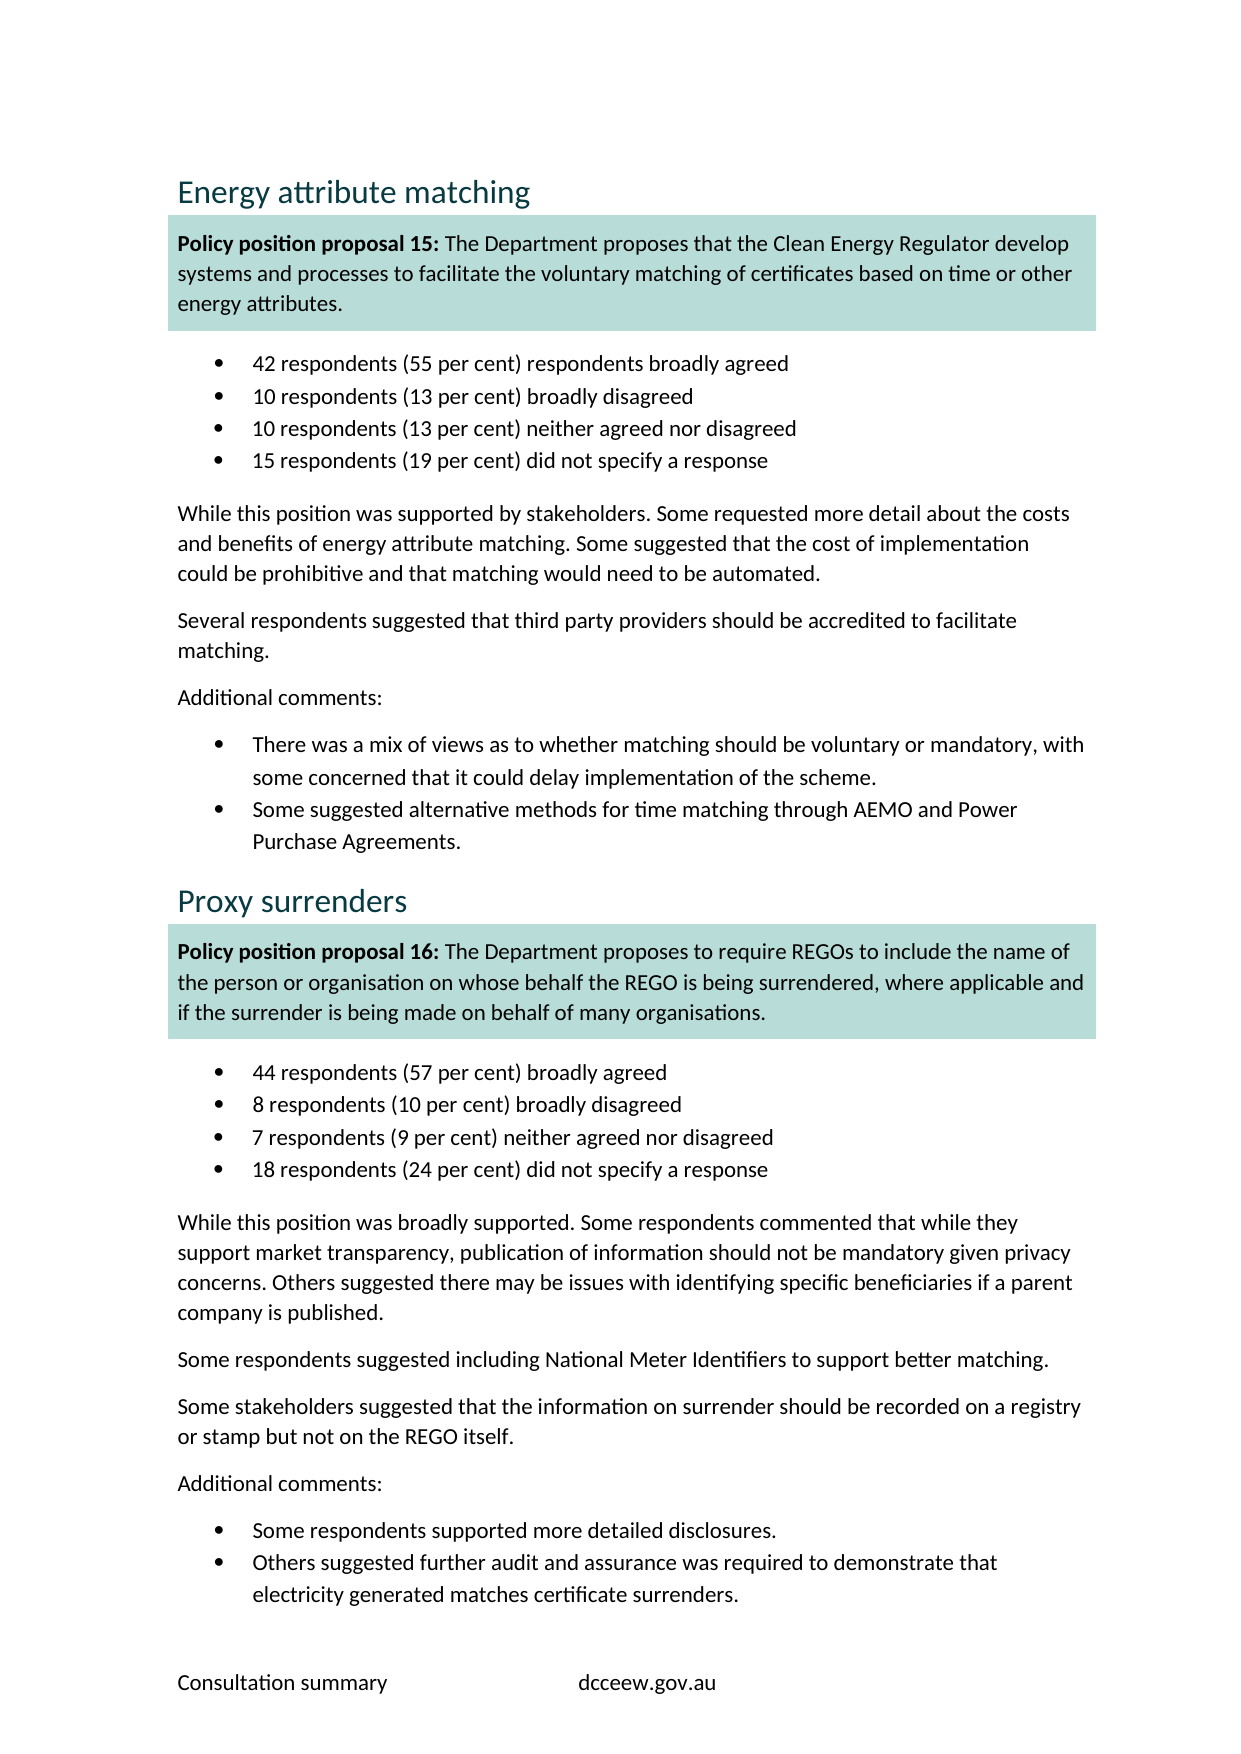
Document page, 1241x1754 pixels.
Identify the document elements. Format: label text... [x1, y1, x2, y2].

text While this position was broadly supported. Some respondents commented that while they support market transparency, publication of information should not be mandatory given privacy concerns. Others suggested there may be issues with identifying specific beneficiaries if a parent company is published. [177, 1208, 1087, 1327]
text Some stakeholders suggested that the information on surrender should be recorded on a registry or stamp but not on the REGO itself. [177, 1392, 1087, 1451]
text Some respondents suggested including National Meter Identifiers to support better matching. [177, 1345, 1087, 1373]
text Additional comments: [177, 1469, 1087, 1497]
list Some suggested alternative methods for time matching through AEMO and Power Purchase Agreements. [215, 795, 1087, 855]
subtitle Energy attribute matching [177, 171, 1087, 212]
subtitle Proxy surrenders [177, 880, 1087, 921]
list 8 respondents (10 per cent) broadly disagreed [215, 1091, 1087, 1118]
text Several respondents suggested that third party providers should be accredited to facilitate matching. [177, 606, 1087, 665]
list 7 respondents (9 per cent) neither agreed nor disagreed [214, 1123, 1087, 1151]
list Some respondents supported more detailed disclosures. [215, 1516, 1087, 1544]
list 42 respondents (55 per cent) respondents broadly agreed [215, 349, 1087, 378]
text While this position was supported by stakeholders. Some requested more detail about the costs and benefits of energy attribute matching. Some suggested that the cost of implementation could be prohibitive and that matching would need to be automated. [177, 499, 1087, 588]
text Policy position proposal 15: The Department proposes that the Clean Energy Regulator develop systems and processes to facilitate the voluntary matching of certificates based on time or other energy attributes. [169, 216, 1095, 330]
list 18 respondents (24 per cent) did not specify a response [214, 1155, 1087, 1183]
list 10 respondents (13 per cent) neither agreed nor disagreed [214, 414, 1087, 442]
list 44 respondents (57 per cent) broadly agreed [215, 1058, 1087, 1086]
list There was a mix of views as to whether matching should be voluntary or mandatory, with some concerned that it could delay implementation of the scheme. [215, 730, 1087, 791]
list 15 respondents (19 per cent) did not specify a response [214, 446, 1087, 474]
list Others suggested further audit and assurance was required to demonstrate that electricity generated matches certificate surrenders. [215, 1548, 1087, 1609]
text Additional comments: [177, 683, 1087, 712]
text Policy position proposal 16: The Department proposes to require REGOs to include the name of the person or organisation on whose behalf the REGO is being surrendered, where applicable and if the surrender is being made on behalf of many organisations. [169, 925, 1095, 1038]
list 10 respondents (13 per cent) broadly disagreed [215, 382, 1087, 410]
